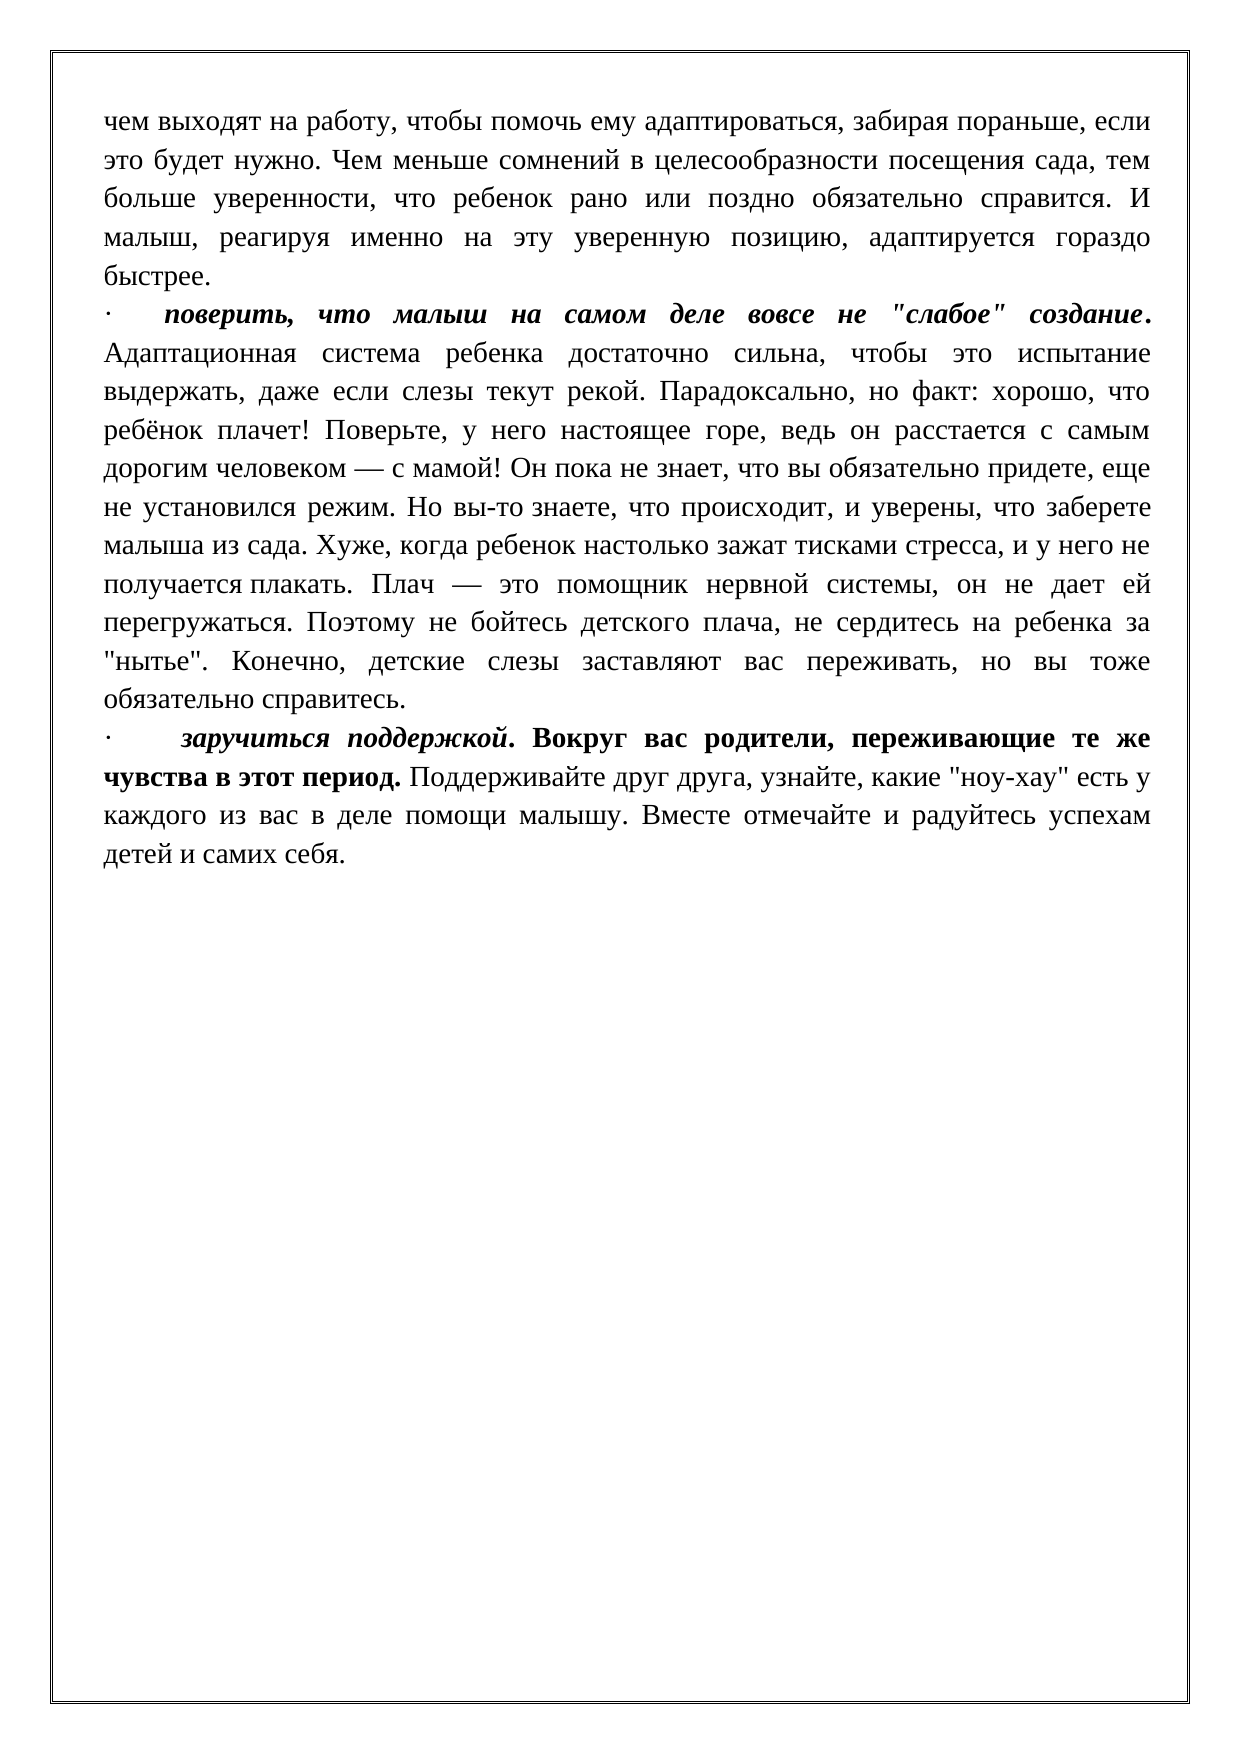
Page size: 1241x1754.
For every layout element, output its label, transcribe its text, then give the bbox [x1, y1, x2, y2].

text · заручиться поддержкой. Вокруг вас родители, переживающие те же чувства в этот период. Поддерживайте друг друга, узнайте, какие "ноу-хау" есть у каждого из вас в деле помощи малышу. Вместе отмечайте и радуйтесь успехам детей и самих себя. [103, 720, 1152, 869]
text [103, 103, 1152, 291]
text · поверить, что малыш на самом деле вовсе не "слабое" создание. Адаптационная система ребенка достаточно сильна, чтобы это испытание выдержать, даже если слезы текут рекой. Парадоксально, но факт: хорошо, что ребёнок плачет! Поверьте, у него настоящее горе, ведь он расстается с самым дорогим человеком — с мамой! Он пока не знает, что вы обязательно придете, еще не установился режим. Но вы-то знаете, что происходит, и уверены, что заберете малыша из сада. Хуже, когда ребенок настолько зажат тисками стресса, и у него не получается плакать. Плач — это помощник нервной системы, он не дает ей перегружаться. Поэтому не бойтесь детского плача, не сердитесь на ребенка за "нытье". Конечно, детские слезы заставляют вас переживать, но вы тоже обязательно справитесь. [103, 296, 1152, 715]
